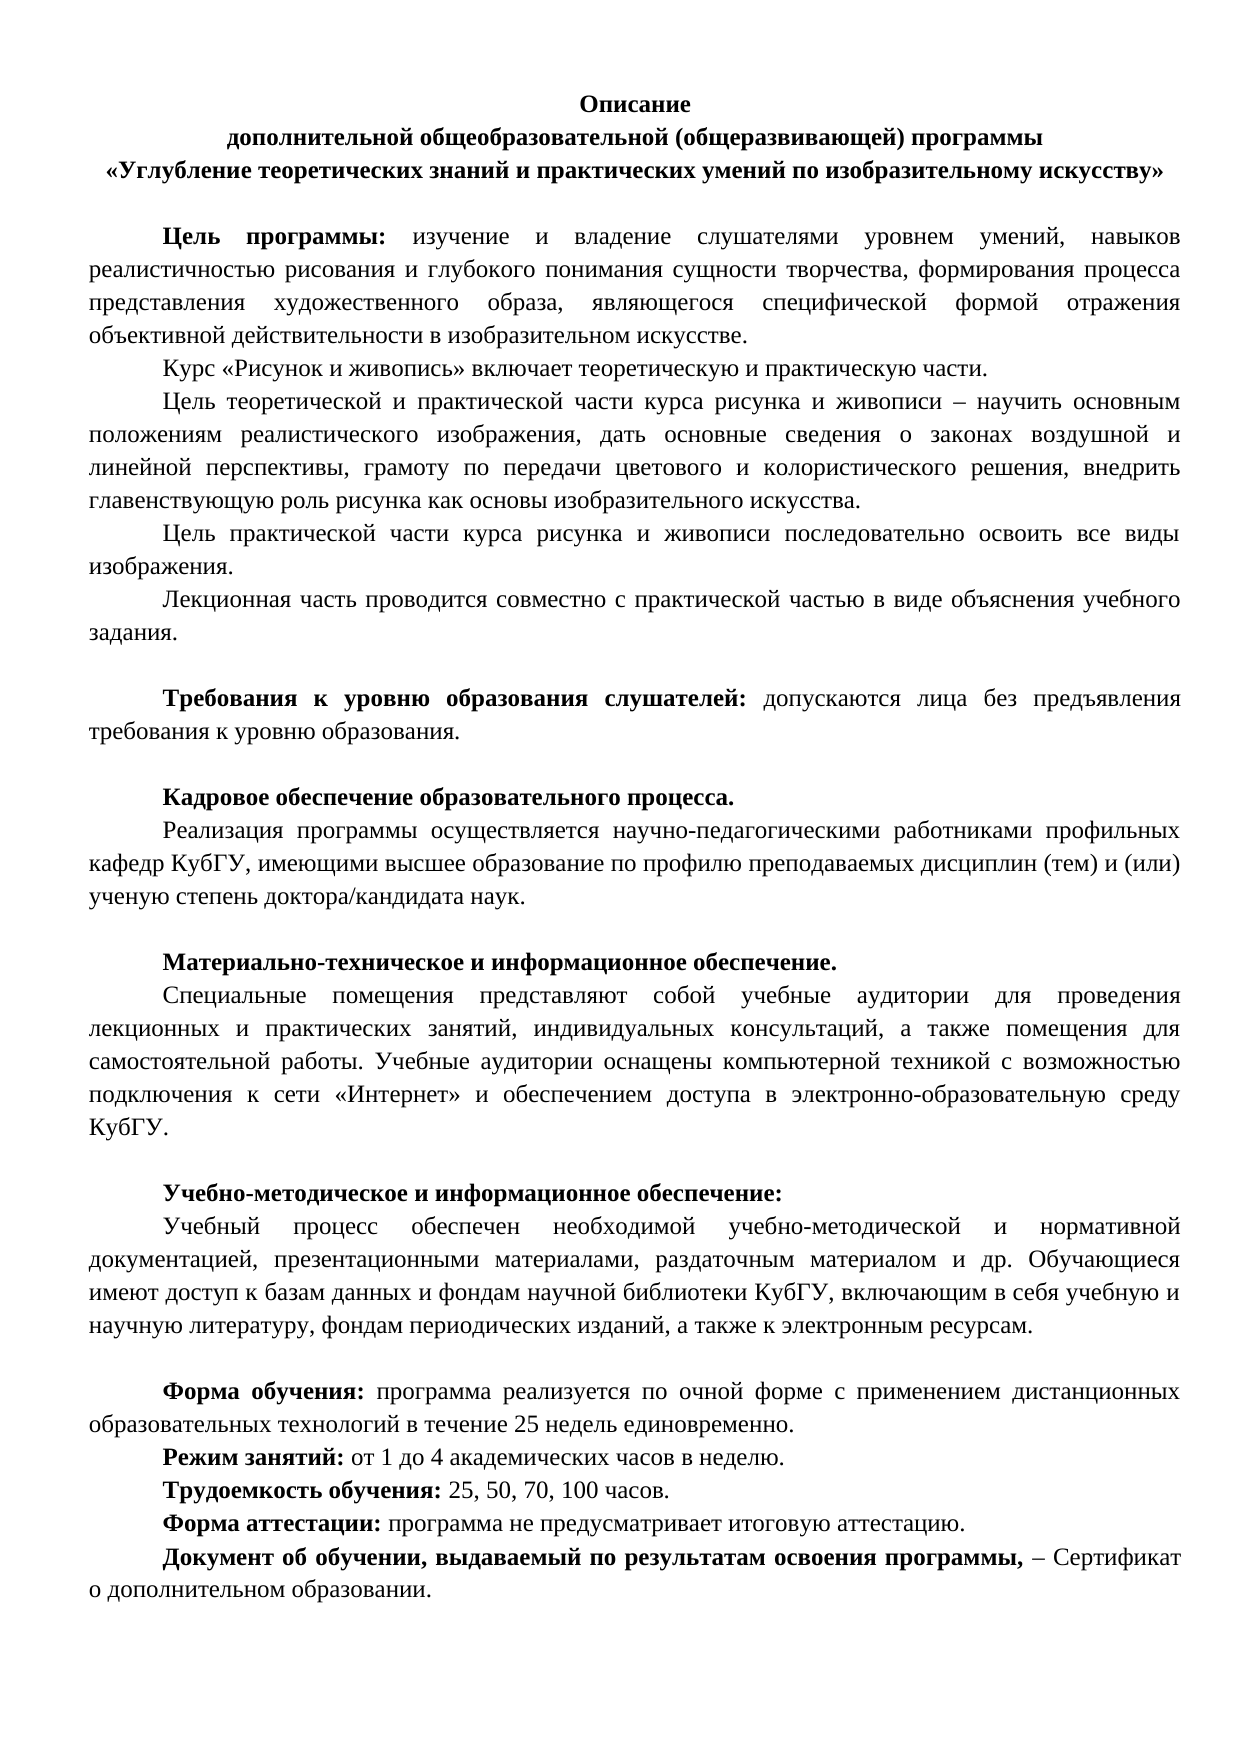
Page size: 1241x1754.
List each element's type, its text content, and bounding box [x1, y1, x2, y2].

text Специальные помещения представляют собой учебные аудитории для проведения лекционных и практических занятий, индивидуальных консультаций, а также помещения для самостоятельной работы. Учебные аудитории оснащены компьютерной техникой с возможностью подключения к сети «Интернет» и обеспечением доступа в электронно-образовательную среду КубГУ. [89, 980, 1181, 1141]
text Цель теоретической и практической части курса рисунка и живописи – научить основным положениям реалистического изображения, дать основные сведения о законах воздушной и линейной перспективы, грамоту по передачи цветового и колористического решения, внедрить главенствующую роль рисунка как основы изобразительного искусства. [89, 386, 1181, 514]
text Учебно-методическое и информационное обеспечение: [89, 1178, 1181, 1207]
text Реализация программы осуществляется научно-педагогическими работниками профильных кафедр КубГУ, имеющими высшее образование по профилю преподаваемых дисциплин (тем) и (или) ученую степень доктора/кандидата наук. [89, 815, 1181, 910]
text Лекционная часть проводится совместно с практической частью в виде объяснения учебного задания. [89, 584, 1181, 646]
text Документ об обучении, выдаваемый по результатам освоения программы, – Сертификат о дополнительном образовании. [89, 1542, 1181, 1603]
text Кадровое обеспечение образовательного процесса. [89, 782, 1181, 811]
text дополнительной общеобразовательной (общеразвивающей) программы [89, 122, 1181, 150]
text «Углубление теоретических знаний и практических умений по изобразительному искусству» [89, 155, 1181, 183]
text Требования к уровню образования слушателей: допускаются лица без предъявления требования к уровню образования. [89, 683, 1181, 745]
text Цель практической части курса рисунка и живописи последовательно освоить все виды изображения. [89, 518, 1181, 580]
text Материально-техническое и информационное обеспечение. [89, 947, 1181, 976]
text Форма аттестации: программа не предусматривает итоговую аттестацию. [89, 1508, 1181, 1537]
text Форма обучения: программа реализуется по очной форме с применением дистанционных образовательных технологий в течение 25 недель единовременно. [89, 1376, 1181, 1438]
text Описание [89, 89, 1181, 117]
text Курс «Рисунок и живопись» включает теоретическую и практическую части. [89, 353, 1181, 382]
text Учебный процесс обеспечен необходимой учебно-методической и нормативной документацией, презентационными материалами, раздаточным материалом и др. Обучающиеся имеют доступ к базам данных и фондам научной библиотеки КубГУ, включающим в себя учебную и научную литературу, фондам периодических изданий, а также к электронным ресурсам. [89, 1211, 1181, 1339]
text Цель программы: изучение и владение слушателями уровнем умений, навыков реалистичностью рисования и глубокого понимания сущности творчества, формирования процесса представления художественного образа, являющегося специфической формой отражения объективной действительности в изобразительном искусстве. [89, 221, 1181, 348]
text Режим занятий: от 1 до 4 академических часов в неделю. [89, 1442, 1181, 1471]
text Трудоемкость обучения: 25, 50, 70, 100 часов. [89, 1476, 1181, 1504]
